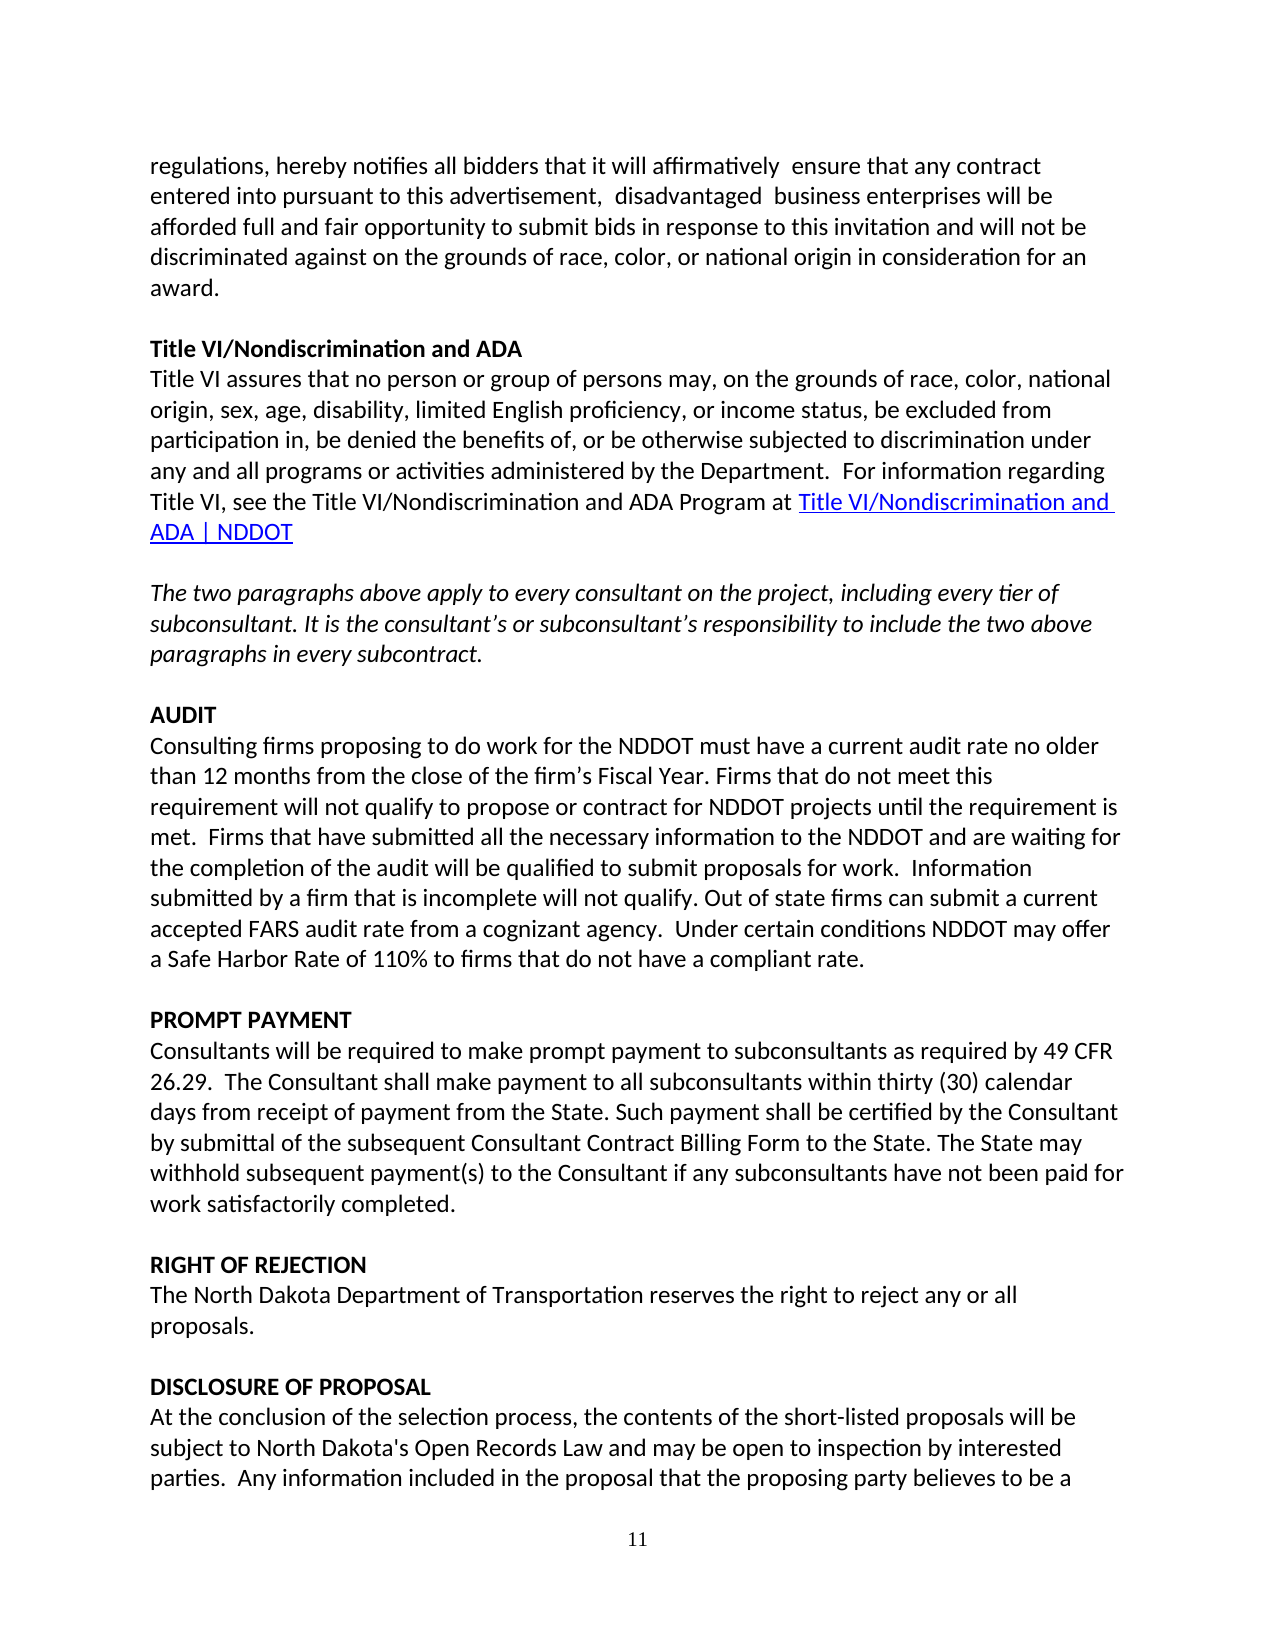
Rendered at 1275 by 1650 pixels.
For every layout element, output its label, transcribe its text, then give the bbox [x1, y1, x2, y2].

text Title VI assures that no person or group of persons may, on the grounds of race, color, national origin, sex, age, disability, limited English proficiency, or income status, be excluded from participation in, be denied the benefits of, or be otherwise subjected to discrimination under any and all programs or activities administered by the Department. For information regarding Title VI, see the Title VI/Nondiscrimination and ADA Program at Title VI/Nondiscrimination and ADA | NDDOT [150, 364, 1125, 547]
text Title VI/Nondiscrimination and ADA [150, 333, 1125, 364]
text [150, 1401, 1125, 1493]
text RIGHT OF REJECTION [150, 1249, 1125, 1279]
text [150, 150, 1125, 303]
text PROMPT PAYMENT [150, 1004, 1125, 1035]
text The two paragraphs above apply to every consultant on the project, including every tier of subconsultant. It is the consultant’s or subconsultant’s responsibility to include the two above paragraphs in every subcontract. [150, 577, 1125, 669]
text AUDIT [150, 699, 1125, 730]
text Consultants will be required to make prompt payment to subconsultants as required by 49 CFR 26.29. The Consultant shall make payment to all subconsultants within thirty (30) calendar days from receipt of payment from the State. Such payment shall be certified by the Consultant by submittal of the subsequent Consultant Contract Billing Form to the State. The State may withhold subsequent payment(s) to the Consultant if any subconsultants have not been paid for work satisfactorily completed. [150, 1035, 1125, 1218]
text DISCLOSURE OF PROPOSAL [150, 1371, 1125, 1401]
text The North Dakota Department of Transportation reserves the right to reject any or all proposals. [150, 1279, 1125, 1340]
text Consulting firms proposing to do work for the NDDOT must have a current audit rate no older than 12 months from the close of the firm’s Fiscal Year. Firms that do not meet this requirement will not qualify to propose or contract for NDDOT projects until the requirement is met. Firms that have submitted all the necessary information to the NDDOT and are waiting for the completion of the audit will be qualified to submit proposals for work. Information submitted by a firm that is incomplete will not qualify. Out of state firms can submit a current accepted FARS audit rate from a cognizant agency. Under certain conditions NDDOT may offer a Safe Harbor Rate of 110% to firms that do not have a compliant rate. [150, 730, 1125, 974]
